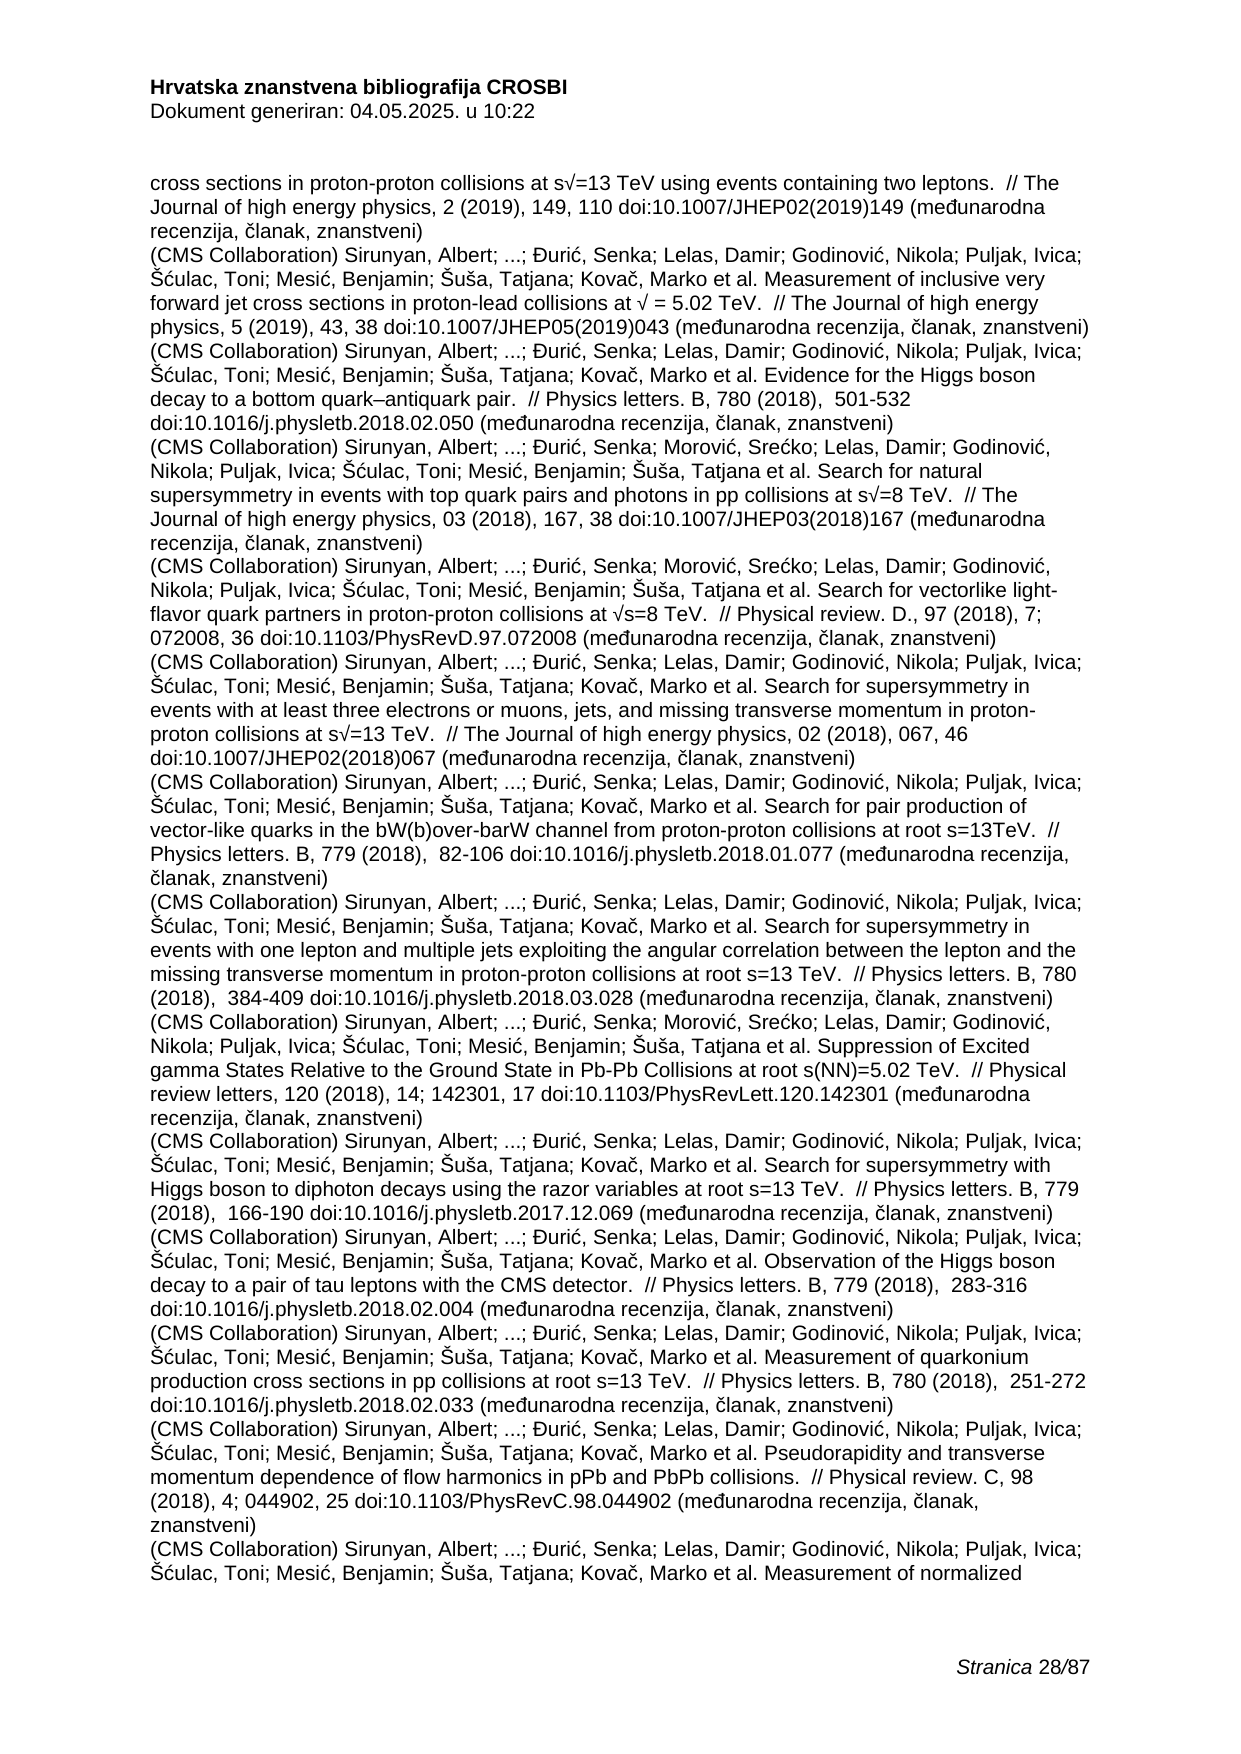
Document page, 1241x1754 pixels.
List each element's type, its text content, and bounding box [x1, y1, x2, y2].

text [150, 171, 1090, 243]
text (CMS Collaboration) Sirunyan, Albert; ...; Đurić, Senka; Morović, Srećko; Lelas, Damir; Godinović, Nikola; Puljak, Ivica; Šćulac, Toni; Mesić, Benjamin; Šuša, Tatjana et al. [150, 434, 1090, 554]
text (CMS Collaboration) Sirunyan, Albert; ...; Đurić, Senka; Morović, Srećko; Lelas, Damir; Godinović, Nikola; Puljak, Ivica; Šćulac, Toni; Mesić, Benjamin; Šuša, Tatjana et al. [150, 554, 1090, 650]
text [150, 1537, 1090, 1584]
text (CMS Collaboration) Sirunyan, Albert; ...; Đurić, Senka; Morović, Srećko; Lelas, Damir; Godinović, Nikola; Puljak, Ivica; Šćulac, Toni; Mesić, Benjamin; Šuša, Tatjana et al. [150, 1009, 1090, 1129]
